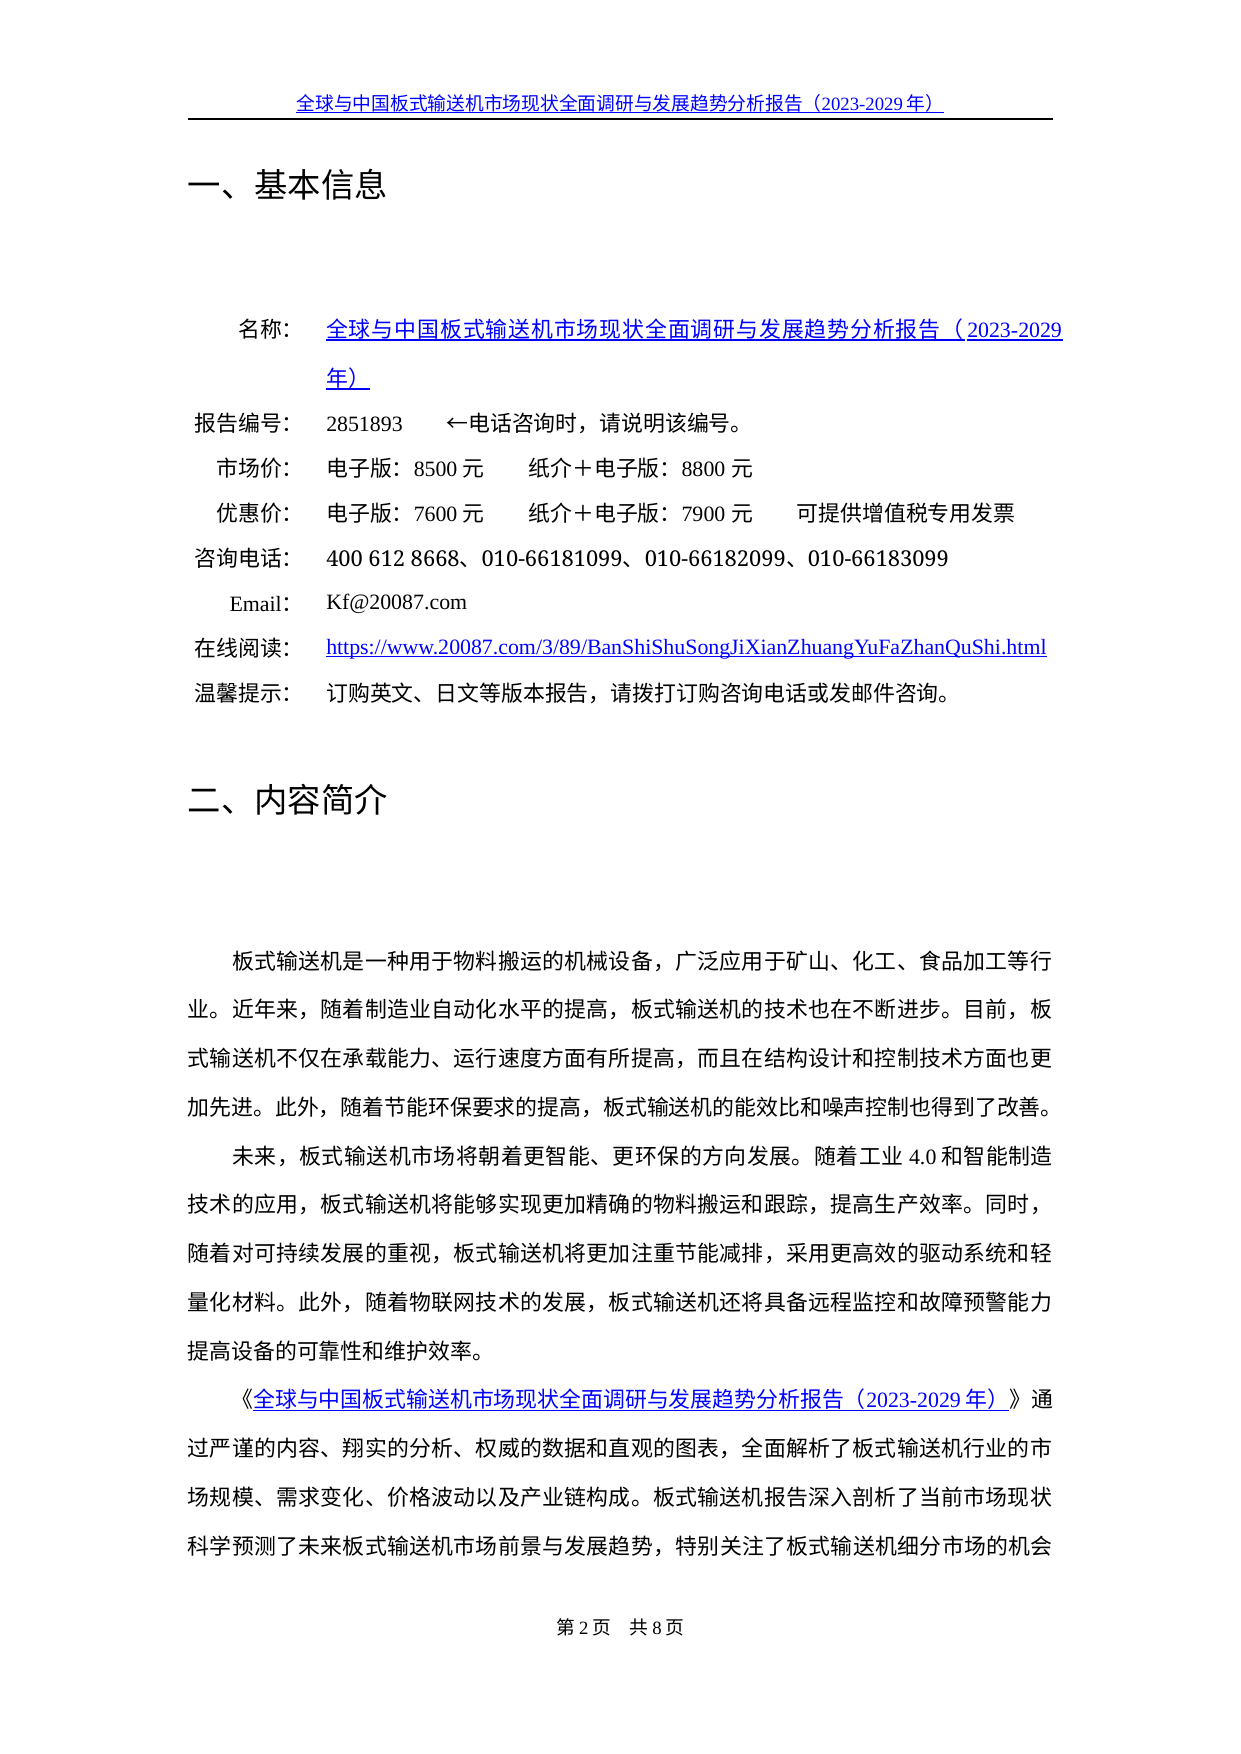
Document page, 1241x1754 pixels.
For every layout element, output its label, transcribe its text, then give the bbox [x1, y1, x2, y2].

table_cell 在线阅读： [167, 630, 315, 675]
table_cell 咨询电话： [167, 540, 315, 585]
table_cell 温馨提示： [167, 675, 315, 720]
table_cell 2851893 ←电话咨询时，请说明该编号。 [315, 405, 1073, 450]
table_cell Kf@20087.com [315, 585, 1073, 630]
table_cell 电子版：7600 元 纸介＋电子版：7900 元 可提供增值税专用发票 [315, 495, 1073, 540]
table_cell 电子版：8500 元 纸介＋电子版：8800 元 [315, 450, 1073, 495]
table_cell 优惠价： [167, 495, 315, 540]
table_cell 400 612 8668、010-66181099、010-66182099、010-66183099 [315, 540, 1073, 585]
table_cell Email： [167, 585, 315, 630]
table_cell 订购英文、日文等版本报告，请拨打订购咨询电话或发邮件咨询。 [315, 675, 1073, 720]
title 一、基本信息 [187, 150, 1053, 215]
table_cell 市场价： [167, 450, 315, 495]
table_header 全球与中国板式输送机市场现状全面调研与发展趋势分析报告（2023-2029年） [315, 312, 1073, 405]
table_cell 报告编号： [167, 405, 315, 450]
table_cell [315, 630, 1073, 675]
table_header 名称： [167, 312, 315, 405]
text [187, 943, 1053, 1561]
title 二、内容简介 [187, 766, 1053, 831]
